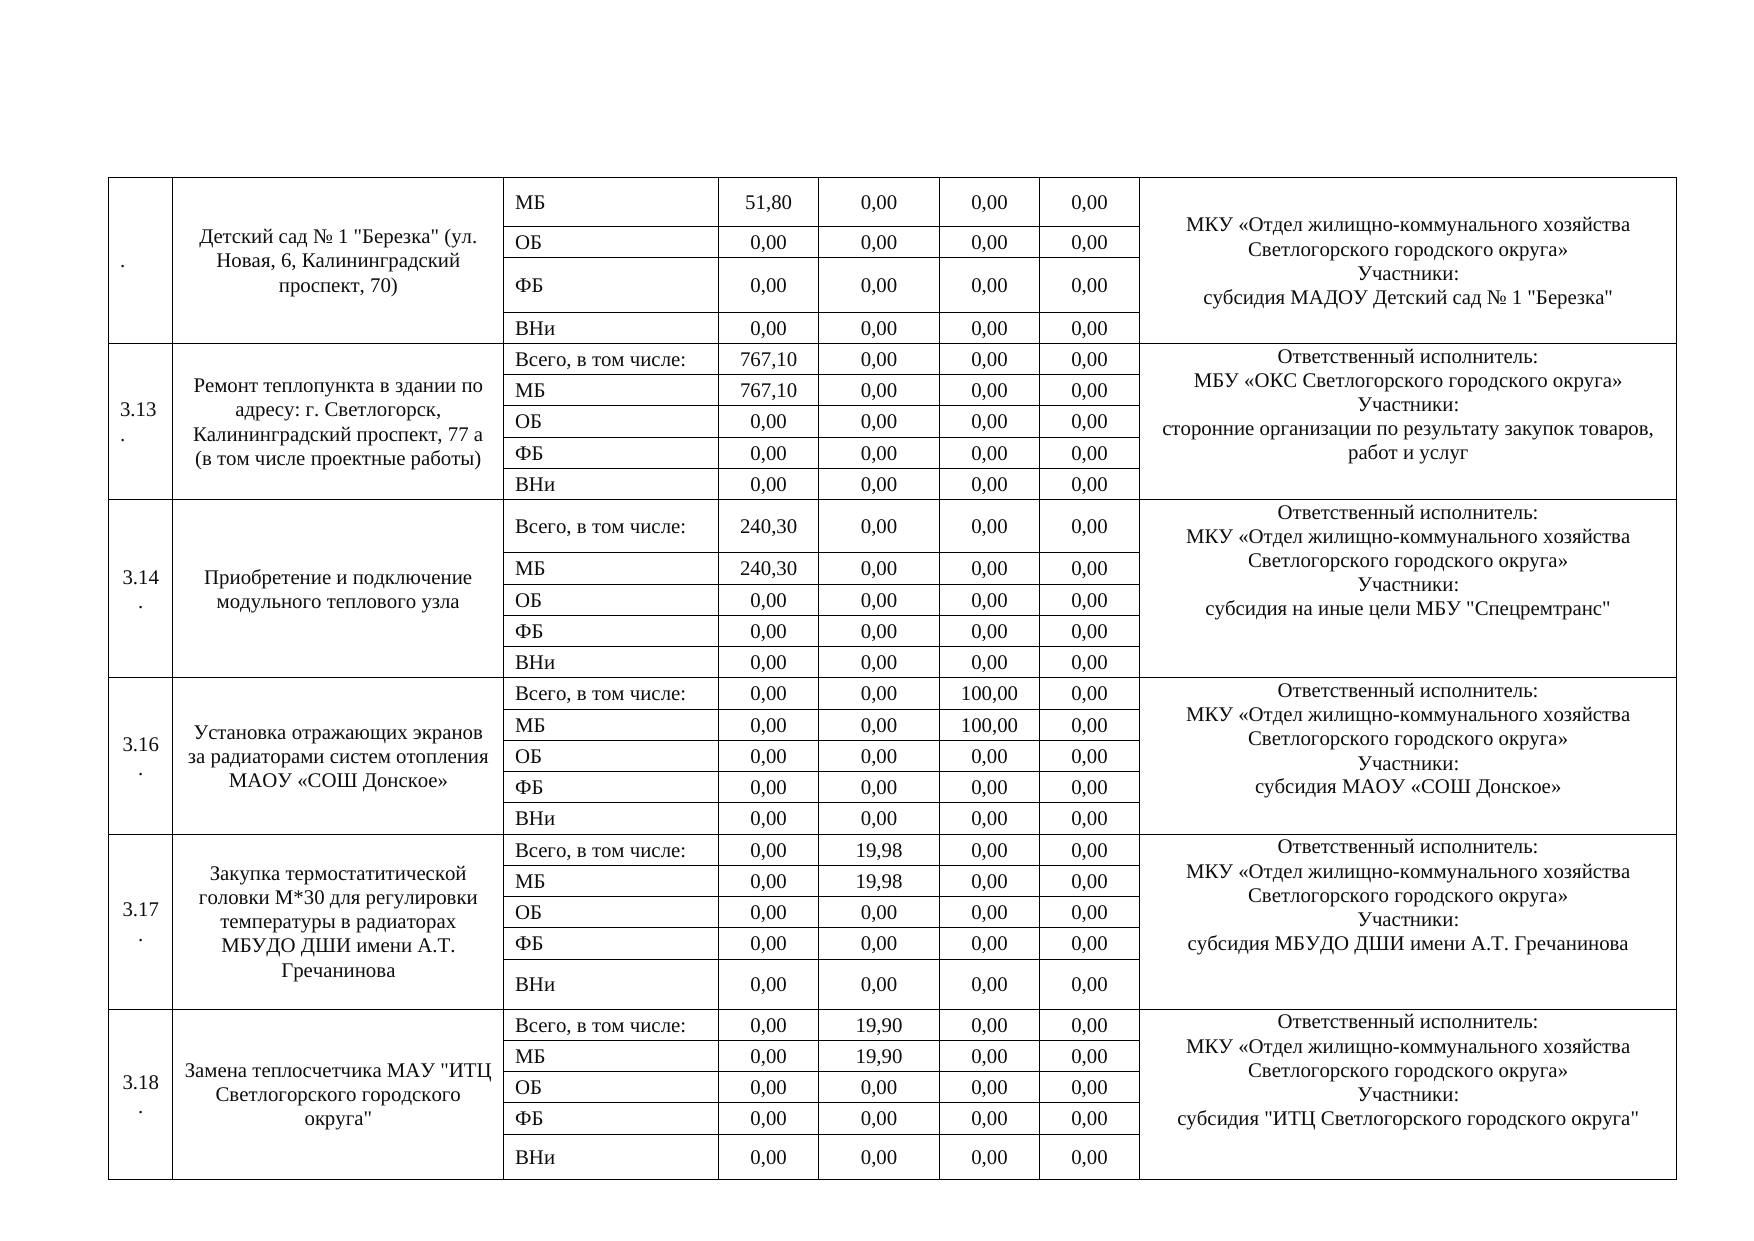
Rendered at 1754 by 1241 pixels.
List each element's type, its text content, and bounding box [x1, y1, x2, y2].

table_cell 0,00 [1040, 375, 1139, 405]
table_cell 0,00 [719, 313, 818, 343]
table_cell 0,00 [940, 897, 1039, 927]
table_cell 0,00 [719, 741, 818, 771]
table_cell 0,00 [940, 313, 1039, 343]
table_cell 0,00 [940, 500, 1039, 552]
table_cell 0,00 [1040, 258, 1139, 312]
table_cell 3.16. [109, 678, 172, 833]
table_cell 0,00 [719, 1041, 818, 1071]
table_cell 0,00 [1040, 678, 1139, 708]
table_cell МБ [504, 375, 718, 405]
table_cell Ответственный исполнитель: МКУ «Отдел жилищно-коммунального хозяйства Светлогорского городского округа» Участники: субсидия "ИТЦ Светлогорского городского округа" [1140, 1010, 1676, 1179]
table_cell 0,00 [719, 678, 818, 708]
table_cell 0,00 [940, 835, 1039, 865]
table_cell ОБ [504, 1072, 718, 1102]
table_cell 767,10 [719, 344, 818, 374]
table_cell ВНи [504, 1135, 718, 1179]
table_cell Всего, в том числе: [504, 1010, 718, 1040]
table_cell 0,00 [719, 1135, 818, 1179]
table_cell 0,00 [719, 258, 818, 312]
table_cell 51,80 [719, 178, 818, 226]
table_cell 0,00 [719, 960, 818, 1008]
table_cell 0,00 [1040, 772, 1139, 802]
table_cell 0,00 [940, 438, 1039, 468]
table_cell ФБ [504, 928, 718, 958]
table_cell ФБ [504, 258, 718, 312]
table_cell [1140, 178, 1676, 343]
table_cell ОБ [504, 897, 718, 927]
table_cell 0,00 [1040, 1135, 1139, 1179]
table_cell 0,00 [940, 616, 1039, 646]
table_cell 0,00 [719, 616, 818, 646]
table_cell 0,00 [940, 647, 1039, 677]
table_cell 0,00 [1040, 1072, 1139, 1102]
table_cell ВНи [504, 960, 718, 1008]
table_cell 0,00 [940, 344, 1039, 374]
table_cell Установка отражающих экранов за радиаторами систем отопления МАОУ «СОШ Донское» [173, 678, 503, 833]
table_cell 19,98 [819, 866, 939, 896]
table_cell 19,90 [819, 1041, 939, 1071]
table_cell ФБ [504, 616, 718, 646]
table_cell 0,00 [819, 897, 939, 927]
table_cell Всего, в том числе: [504, 500, 718, 552]
table_cell Закупка термостатитической головки М*30 для регулировки температуры в радиаторах МБУДО ДШИ имени А.Т. Гречанинова [173, 835, 503, 1008]
table_cell ФБ [504, 772, 718, 802]
table_cell 0,00 [1040, 803, 1139, 833]
table_cell 0,00 [819, 616, 939, 646]
table_cell ОБ [504, 741, 718, 771]
table_cell 0,00 [819, 678, 939, 708]
table_cell Всего, в том числе: [504, 344, 718, 374]
table_cell 0,00 [719, 897, 818, 927]
table_cell 0,00 [819, 553, 939, 583]
table_cell 0,00 [940, 741, 1039, 771]
table_cell ВНи [504, 313, 718, 343]
table_cell 0,00 [719, 772, 818, 802]
table_cell 3.13. [109, 344, 172, 499]
table_cell 0,00 [940, 375, 1039, 405]
table_cell 0,00 [719, 406, 818, 437]
table_cell 0,00 [940, 469, 1039, 499]
table_cell 0,00 [719, 1103, 818, 1133]
table_cell 0,00 [1040, 1010, 1139, 1040]
table_cell 0,00 [1040, 438, 1139, 468]
table_cell 767,10 [719, 375, 818, 405]
table_cell 0,00 [719, 647, 818, 677]
table_cell 3.12. [109, 178, 172, 343]
table_cell 0,00 [940, 1135, 1039, 1179]
table_cell 0,00 [1040, 406, 1139, 437]
table_cell 0,00 [940, 1010, 1039, 1040]
table_cell 0,00 [819, 741, 939, 771]
table_cell 0,00 [940, 1103, 1039, 1133]
table_cell 0,00 [719, 710, 818, 740]
table_cell 0,00 [819, 313, 939, 343]
table_cell 19,90 [819, 1010, 939, 1040]
table_cell 240,30 [719, 500, 818, 552]
table_cell 0,00 [940, 258, 1039, 312]
table_cell 0,00 [819, 469, 939, 499]
table_cell 0,00 [819, 1072, 939, 1102]
table_cell МБ [504, 553, 718, 583]
table_cell 0,00 [940, 928, 1039, 958]
table_cell 0,00 [1040, 500, 1139, 552]
table_cell МБ [504, 866, 718, 896]
table_cell 0,00 [1040, 710, 1139, 740]
table_cell 0,00 [1040, 178, 1139, 226]
table_cell 3.14. [109, 500, 172, 677]
table_cell 0,00 [819, 406, 939, 437]
table_cell 0,00 [1040, 553, 1139, 583]
table_cell 0,00 [1040, 741, 1139, 771]
table_cell 0,00 [940, 406, 1039, 437]
table_cell 0,00 [819, 258, 939, 312]
table_cell 0,00 [940, 803, 1039, 833]
table_cell 0,00 [819, 227, 939, 257]
table_cell 0,00 [819, 438, 939, 468]
table_cell 0,00 [819, 500, 939, 552]
table_cell 0,00 [819, 344, 939, 374]
table_cell ВНи [504, 803, 718, 833]
table_cell 0,00 [940, 585, 1039, 615]
table_cell ОБ [504, 585, 718, 615]
table_cell 0,00 [819, 803, 939, 833]
table_cell МБ [504, 1041, 718, 1071]
table_cell 0,00 [719, 835, 818, 865]
table_cell 0,00 [940, 772, 1039, 802]
table_cell ВНи [504, 469, 718, 499]
table_cell 0,00 [719, 1072, 818, 1102]
table_cell 0,00 [1040, 1041, 1139, 1071]
table_cell 0,00 [1040, 616, 1139, 646]
table_cell Ответственный исполнитель: МКУ «Отдел жилищно-коммунального хозяйства Светлогорского городского округа» Участники: субсидия МАОУ «СОШ Донское» [1140, 678, 1676, 833]
table_cell 0,00 [719, 803, 818, 833]
table_cell ФБ [504, 1103, 718, 1133]
table_cell 0,00 [1040, 585, 1139, 615]
table_cell МБ [504, 178, 718, 226]
table_cell 0,00 [940, 1041, 1039, 1071]
table_cell 0,00 [719, 928, 818, 958]
table_cell 0,00 [719, 1010, 818, 1040]
table_cell 0,00 [819, 772, 939, 802]
table_cell 0,00 [819, 928, 939, 958]
table_cell 0,00 [719, 469, 818, 499]
table_cell 0,00 [719, 866, 818, 896]
table_cell 0,00 [819, 960, 939, 1008]
table_cell 0,00 [819, 647, 939, 677]
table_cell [173, 178, 503, 343]
table_cell 19,98 [819, 835, 939, 865]
table_cell 0,00 [719, 438, 818, 468]
table_cell 0,00 [1040, 469, 1139, 499]
table_cell 0,00 [1040, 344, 1139, 374]
table_cell 0,00 [819, 585, 939, 615]
table_cell 0,00 [819, 178, 939, 226]
table_cell 0,00 [719, 585, 818, 615]
table_cell МБ [504, 710, 718, 740]
table_cell 3.17. [109, 835, 172, 1008]
table_cell 0,00 [940, 960, 1039, 1008]
table_cell ВНи [504, 647, 718, 677]
table_cell 0,00 [1040, 928, 1139, 958]
table_cell 3.18. [109, 1010, 172, 1179]
table_cell 0,00 [1040, 1103, 1139, 1133]
table_cell Приобретение и подключение модульного теплового узла [173, 500, 503, 677]
table_cell Ответственный исполнитель: МБУ «ОКС Светлогорского городского округа» Участники: сторонние организации по результату закупок товаров, работ и услуг [1140, 344, 1676, 499]
table_cell ОБ [504, 406, 718, 437]
table_cell 0,00 [1040, 313, 1139, 343]
table_cell 0,00 [940, 1072, 1039, 1102]
table_cell 0,00 [819, 1103, 939, 1133]
table_cell 0,00 [819, 375, 939, 405]
table_cell 0,00 [719, 227, 818, 257]
table_cell 0,00 [1040, 897, 1139, 927]
table_cell 240,30 [719, 553, 818, 583]
table_cell ФБ [504, 438, 718, 468]
table_cell Ремонт теплопункта в здании по адресу: г. Светлогорск, Калининградский проспект, 77 а (в том числе проектные работы) [173, 344, 503, 499]
table_cell 0,00 [940, 178, 1039, 226]
table_cell 0,00 [940, 553, 1039, 583]
table_cell Замена теплосчетчика МАУ "ИТЦ Светлогорского городского округа" [173, 1010, 503, 1179]
table_cell 0,00 [1040, 227, 1139, 257]
table_cell 100,00 [940, 678, 1039, 708]
table_cell 0,00 [940, 866, 1039, 896]
table_cell 0,00 [1040, 866, 1139, 896]
table_cell 0,00 [1040, 835, 1139, 865]
table_cell 0,00 [940, 227, 1039, 257]
table_cell Всего, в том числе: [504, 835, 718, 865]
table_cell 0,00 [819, 710, 939, 740]
table_cell ОБ [504, 227, 718, 257]
table_cell 100,00 [940, 710, 1039, 740]
table_cell 0,00 [1040, 647, 1139, 677]
table_cell Ответственный исполнитель: МКУ «Отдел жилищно-коммунального хозяйства Светлогорского городского округа» Участники: субсидия на иные цели МБУ "Спецремтранс" [1140, 500, 1676, 677]
table_cell 0,00 [1040, 960, 1139, 1008]
table_cell 0,00 [819, 1135, 939, 1179]
table_cell Всего, в том числе: [504, 678, 718, 708]
